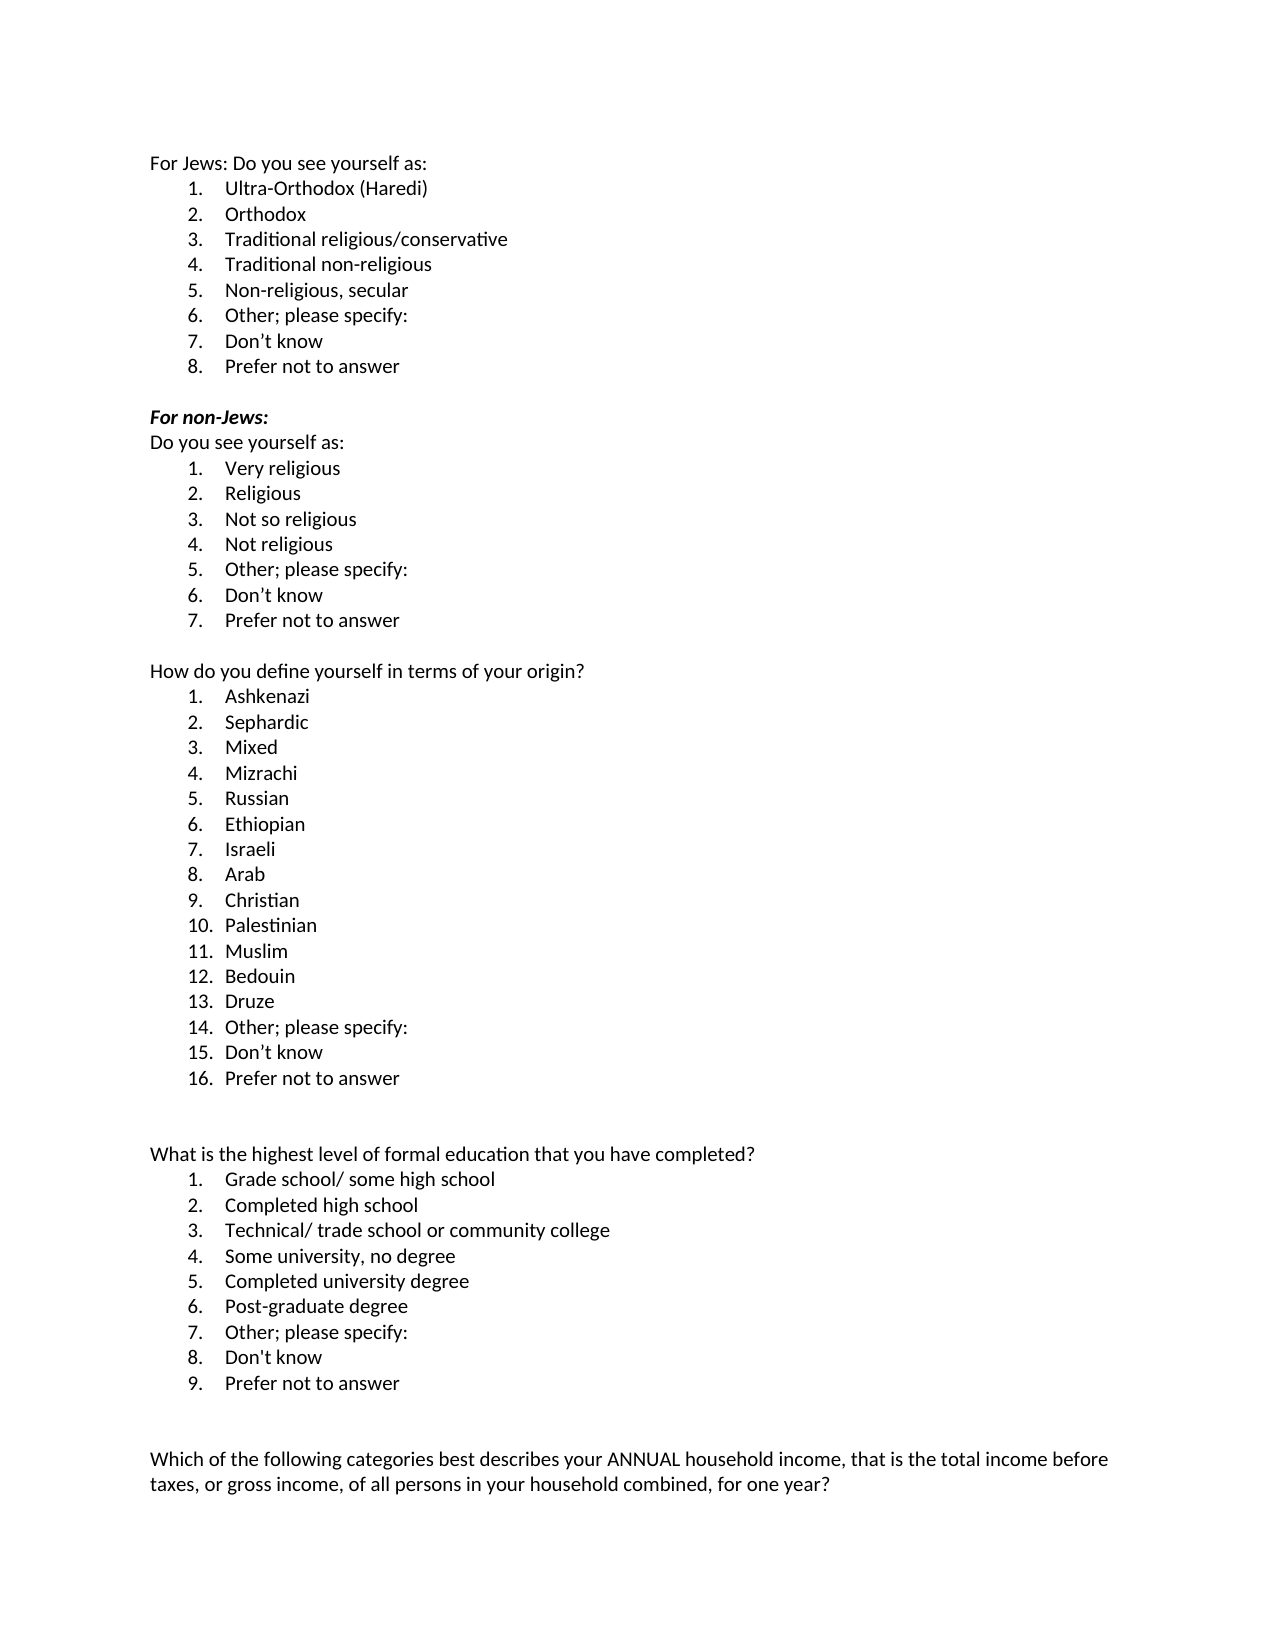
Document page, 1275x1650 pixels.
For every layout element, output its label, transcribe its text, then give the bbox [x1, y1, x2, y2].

list Muslim [187, 938, 1125, 963]
list Mizrachi [187, 760, 1125, 785]
list Very religious [187, 455, 1125, 480]
text Which of the following categories best describes your ANNUAL household income, that is the total income before taxes, or gross income, of all persons in your household combined, for one year? [150, 1446, 1125, 1497]
list Completed high school [187, 1192, 1125, 1217]
list Grade school/ some high school [187, 1167, 1125, 1192]
list Completed university degree [187, 1268, 1125, 1294]
list Ethiopian [187, 811, 1125, 836]
list Don't know [187, 1344, 1125, 1370]
list Other; please specify: [187, 302, 1125, 328]
list Christian [187, 887, 1125, 912]
list Religious [187, 480, 1125, 506]
text For non-Jews: [150, 404, 1125, 429]
list Don’t know [187, 582, 1125, 607]
list Prefer not to answer [187, 607, 1125, 633]
list Prefer not to answer [187, 353, 1125, 379]
list Not so religious [187, 506, 1125, 531]
list Traditional religious/conservative [187, 226, 1125, 252]
list Other; please specify: [187, 1014, 1125, 1039]
list Bedouin [187, 963, 1125, 989]
list Ashkenazi [187, 684, 1125, 709]
list Non-religious, secular [187, 277, 1125, 302]
text Do you see yourself as: [150, 429, 1125, 455]
list Arab [187, 862, 1125, 887]
list Traditional non-religious [187, 252, 1125, 277]
list Mixed [187, 734, 1125, 760]
text How do you define yourself in terms of your origin? [150, 658, 1125, 684]
list Don’t know [187, 328, 1125, 353]
list Russian [187, 785, 1125, 811]
text For Jews: Do you see yourself as: [150, 150, 1125, 175]
list Other; please specify: [187, 1319, 1125, 1344]
list Orthodox [187, 201, 1125, 226]
list Some university, no degree [187, 1243, 1125, 1268]
list Prefer not to answer [187, 1370, 1125, 1395]
list Sephardic [187, 709, 1125, 734]
list Israeli [187, 836, 1125, 862]
list Not religious [187, 531, 1125, 557]
text What is the highest level of formal education that you have completed? [150, 1141, 1125, 1167]
list Prefer not to answer [187, 1065, 1125, 1090]
list Druze [187, 989, 1125, 1014]
list Other; please specify: [187, 557, 1125, 582]
list Palestinian [187, 912, 1125, 938]
list Ultra-Orthodox (Haredi) [187, 175, 1125, 201]
list Don’t know [187, 1039, 1125, 1065]
list Post-graduate degree [187, 1294, 1125, 1319]
list Technical/ trade school or community college [187, 1217, 1125, 1243]
